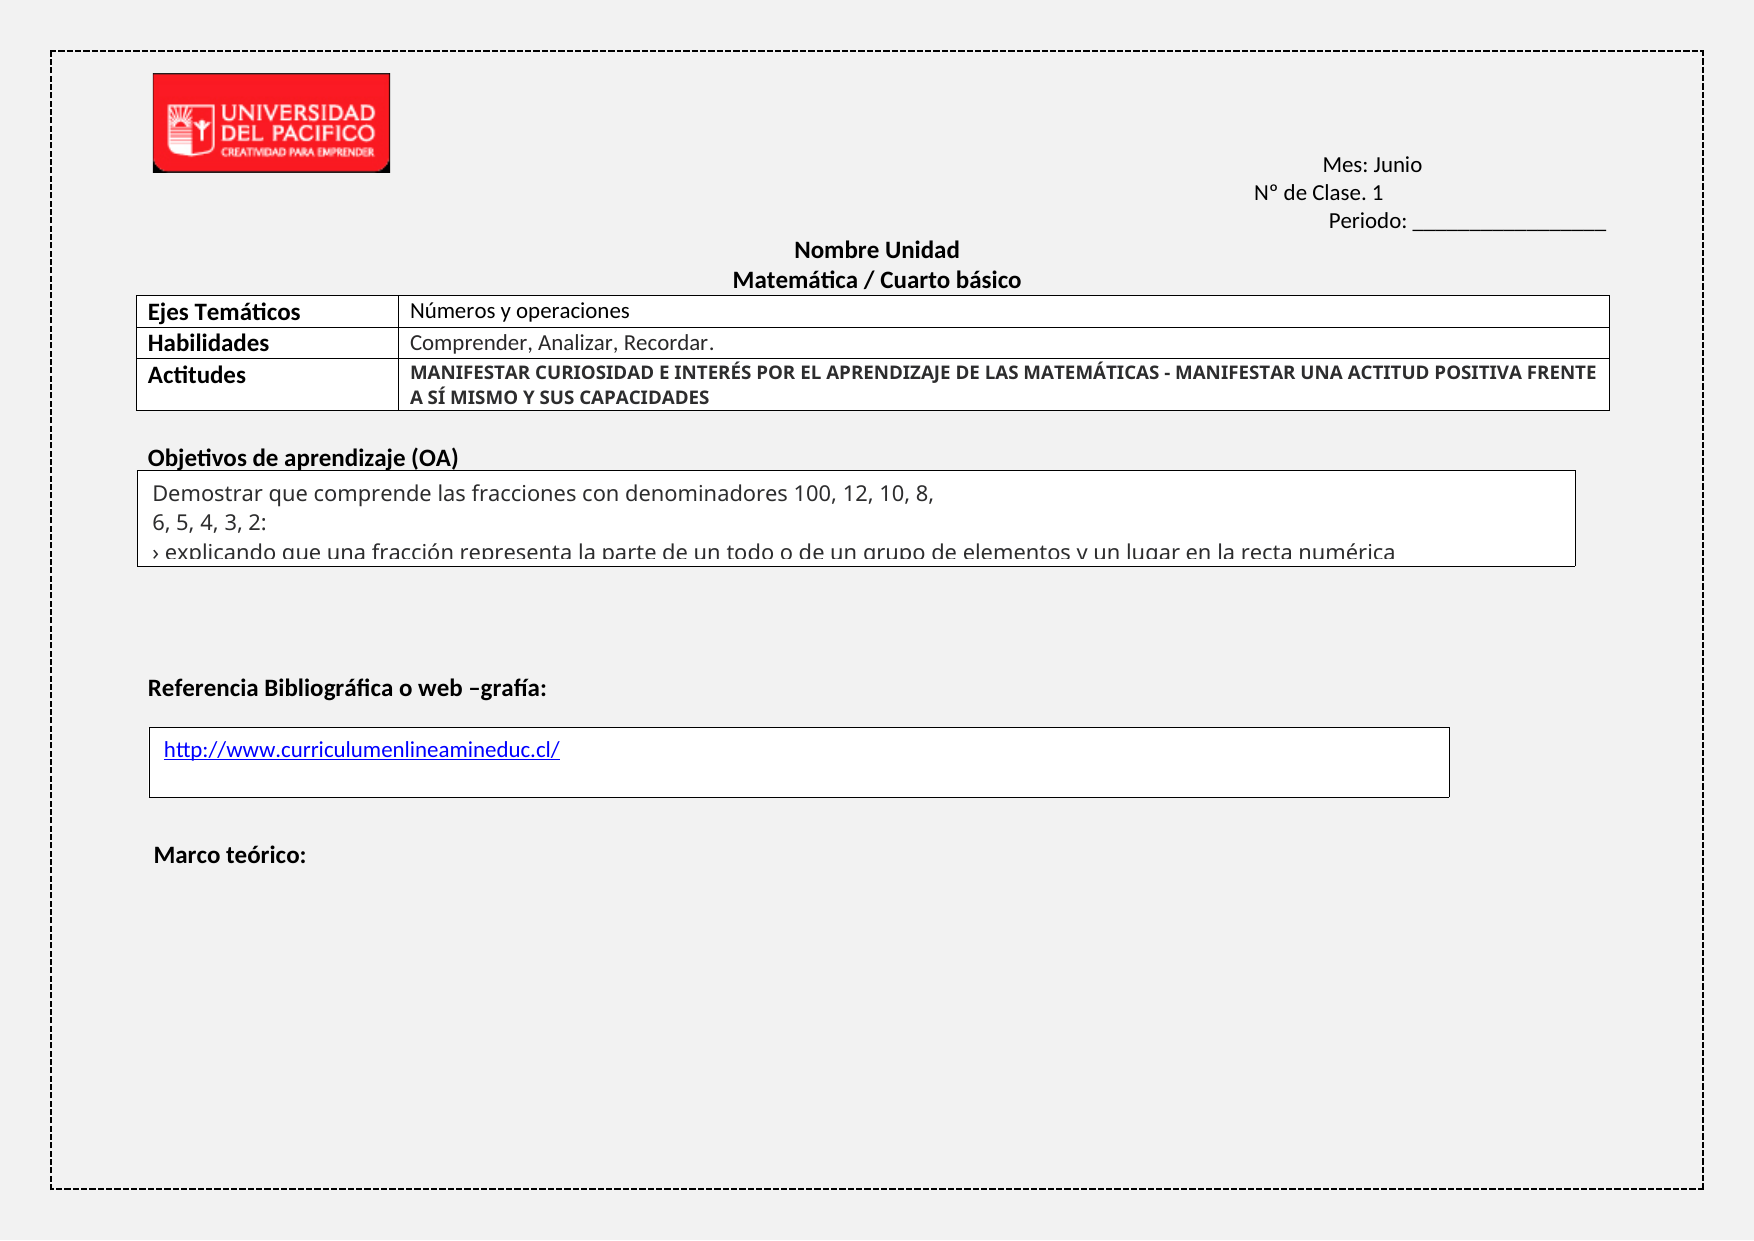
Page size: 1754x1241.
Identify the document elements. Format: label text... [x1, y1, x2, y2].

table_cell MANIFESTAR CURIOSIDAD E INTERÉS POR EL APRENDIZAJE DE LAS MATEMÁTICAS - MANIFESTAR UNA ACTITUD POSITIVA FRENTE A SÍ MISMO Y SUS CAPACIDADES [399, 359, 1609, 410]
picture [152, 73, 391, 173]
text Marco teórico: [148, 839, 1606, 870]
text Matemática / Cuarto básico [148, 264, 1606, 295]
table_cell Comprender, Analizar, Recordar. [399, 328, 1609, 358]
table_cell Habilidades [137, 328, 398, 358]
table_header Números y operaciones [399, 296, 1609, 327]
table_cell Actitudes [137, 359, 398, 410]
text Nombre Unidad [148, 234, 1606, 264]
text Referencia Bibliográfica o web –grafía: [148, 672, 1606, 702]
text Objetivos de aprendizaje (OA) [148, 442, 1606, 472]
table_header Ejes Temáticos [137, 296, 398, 327]
